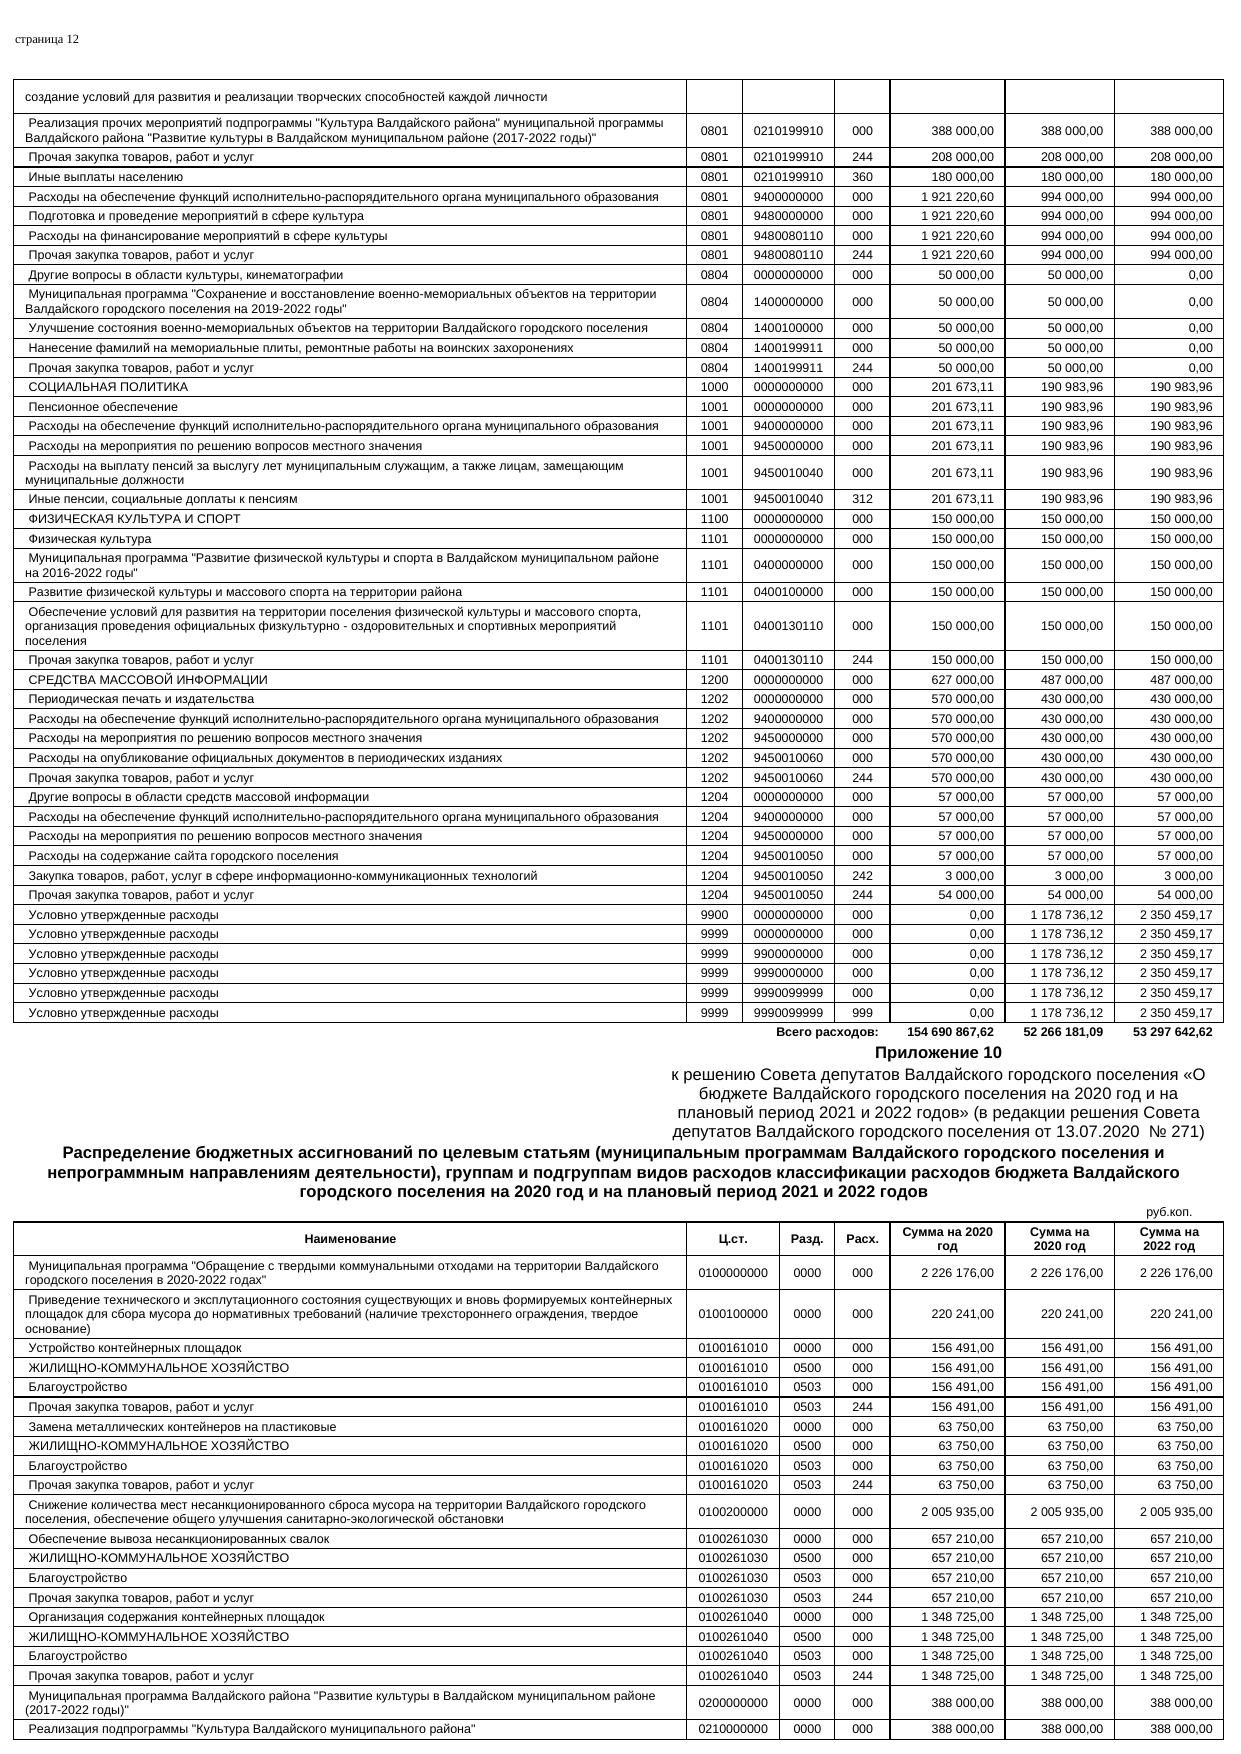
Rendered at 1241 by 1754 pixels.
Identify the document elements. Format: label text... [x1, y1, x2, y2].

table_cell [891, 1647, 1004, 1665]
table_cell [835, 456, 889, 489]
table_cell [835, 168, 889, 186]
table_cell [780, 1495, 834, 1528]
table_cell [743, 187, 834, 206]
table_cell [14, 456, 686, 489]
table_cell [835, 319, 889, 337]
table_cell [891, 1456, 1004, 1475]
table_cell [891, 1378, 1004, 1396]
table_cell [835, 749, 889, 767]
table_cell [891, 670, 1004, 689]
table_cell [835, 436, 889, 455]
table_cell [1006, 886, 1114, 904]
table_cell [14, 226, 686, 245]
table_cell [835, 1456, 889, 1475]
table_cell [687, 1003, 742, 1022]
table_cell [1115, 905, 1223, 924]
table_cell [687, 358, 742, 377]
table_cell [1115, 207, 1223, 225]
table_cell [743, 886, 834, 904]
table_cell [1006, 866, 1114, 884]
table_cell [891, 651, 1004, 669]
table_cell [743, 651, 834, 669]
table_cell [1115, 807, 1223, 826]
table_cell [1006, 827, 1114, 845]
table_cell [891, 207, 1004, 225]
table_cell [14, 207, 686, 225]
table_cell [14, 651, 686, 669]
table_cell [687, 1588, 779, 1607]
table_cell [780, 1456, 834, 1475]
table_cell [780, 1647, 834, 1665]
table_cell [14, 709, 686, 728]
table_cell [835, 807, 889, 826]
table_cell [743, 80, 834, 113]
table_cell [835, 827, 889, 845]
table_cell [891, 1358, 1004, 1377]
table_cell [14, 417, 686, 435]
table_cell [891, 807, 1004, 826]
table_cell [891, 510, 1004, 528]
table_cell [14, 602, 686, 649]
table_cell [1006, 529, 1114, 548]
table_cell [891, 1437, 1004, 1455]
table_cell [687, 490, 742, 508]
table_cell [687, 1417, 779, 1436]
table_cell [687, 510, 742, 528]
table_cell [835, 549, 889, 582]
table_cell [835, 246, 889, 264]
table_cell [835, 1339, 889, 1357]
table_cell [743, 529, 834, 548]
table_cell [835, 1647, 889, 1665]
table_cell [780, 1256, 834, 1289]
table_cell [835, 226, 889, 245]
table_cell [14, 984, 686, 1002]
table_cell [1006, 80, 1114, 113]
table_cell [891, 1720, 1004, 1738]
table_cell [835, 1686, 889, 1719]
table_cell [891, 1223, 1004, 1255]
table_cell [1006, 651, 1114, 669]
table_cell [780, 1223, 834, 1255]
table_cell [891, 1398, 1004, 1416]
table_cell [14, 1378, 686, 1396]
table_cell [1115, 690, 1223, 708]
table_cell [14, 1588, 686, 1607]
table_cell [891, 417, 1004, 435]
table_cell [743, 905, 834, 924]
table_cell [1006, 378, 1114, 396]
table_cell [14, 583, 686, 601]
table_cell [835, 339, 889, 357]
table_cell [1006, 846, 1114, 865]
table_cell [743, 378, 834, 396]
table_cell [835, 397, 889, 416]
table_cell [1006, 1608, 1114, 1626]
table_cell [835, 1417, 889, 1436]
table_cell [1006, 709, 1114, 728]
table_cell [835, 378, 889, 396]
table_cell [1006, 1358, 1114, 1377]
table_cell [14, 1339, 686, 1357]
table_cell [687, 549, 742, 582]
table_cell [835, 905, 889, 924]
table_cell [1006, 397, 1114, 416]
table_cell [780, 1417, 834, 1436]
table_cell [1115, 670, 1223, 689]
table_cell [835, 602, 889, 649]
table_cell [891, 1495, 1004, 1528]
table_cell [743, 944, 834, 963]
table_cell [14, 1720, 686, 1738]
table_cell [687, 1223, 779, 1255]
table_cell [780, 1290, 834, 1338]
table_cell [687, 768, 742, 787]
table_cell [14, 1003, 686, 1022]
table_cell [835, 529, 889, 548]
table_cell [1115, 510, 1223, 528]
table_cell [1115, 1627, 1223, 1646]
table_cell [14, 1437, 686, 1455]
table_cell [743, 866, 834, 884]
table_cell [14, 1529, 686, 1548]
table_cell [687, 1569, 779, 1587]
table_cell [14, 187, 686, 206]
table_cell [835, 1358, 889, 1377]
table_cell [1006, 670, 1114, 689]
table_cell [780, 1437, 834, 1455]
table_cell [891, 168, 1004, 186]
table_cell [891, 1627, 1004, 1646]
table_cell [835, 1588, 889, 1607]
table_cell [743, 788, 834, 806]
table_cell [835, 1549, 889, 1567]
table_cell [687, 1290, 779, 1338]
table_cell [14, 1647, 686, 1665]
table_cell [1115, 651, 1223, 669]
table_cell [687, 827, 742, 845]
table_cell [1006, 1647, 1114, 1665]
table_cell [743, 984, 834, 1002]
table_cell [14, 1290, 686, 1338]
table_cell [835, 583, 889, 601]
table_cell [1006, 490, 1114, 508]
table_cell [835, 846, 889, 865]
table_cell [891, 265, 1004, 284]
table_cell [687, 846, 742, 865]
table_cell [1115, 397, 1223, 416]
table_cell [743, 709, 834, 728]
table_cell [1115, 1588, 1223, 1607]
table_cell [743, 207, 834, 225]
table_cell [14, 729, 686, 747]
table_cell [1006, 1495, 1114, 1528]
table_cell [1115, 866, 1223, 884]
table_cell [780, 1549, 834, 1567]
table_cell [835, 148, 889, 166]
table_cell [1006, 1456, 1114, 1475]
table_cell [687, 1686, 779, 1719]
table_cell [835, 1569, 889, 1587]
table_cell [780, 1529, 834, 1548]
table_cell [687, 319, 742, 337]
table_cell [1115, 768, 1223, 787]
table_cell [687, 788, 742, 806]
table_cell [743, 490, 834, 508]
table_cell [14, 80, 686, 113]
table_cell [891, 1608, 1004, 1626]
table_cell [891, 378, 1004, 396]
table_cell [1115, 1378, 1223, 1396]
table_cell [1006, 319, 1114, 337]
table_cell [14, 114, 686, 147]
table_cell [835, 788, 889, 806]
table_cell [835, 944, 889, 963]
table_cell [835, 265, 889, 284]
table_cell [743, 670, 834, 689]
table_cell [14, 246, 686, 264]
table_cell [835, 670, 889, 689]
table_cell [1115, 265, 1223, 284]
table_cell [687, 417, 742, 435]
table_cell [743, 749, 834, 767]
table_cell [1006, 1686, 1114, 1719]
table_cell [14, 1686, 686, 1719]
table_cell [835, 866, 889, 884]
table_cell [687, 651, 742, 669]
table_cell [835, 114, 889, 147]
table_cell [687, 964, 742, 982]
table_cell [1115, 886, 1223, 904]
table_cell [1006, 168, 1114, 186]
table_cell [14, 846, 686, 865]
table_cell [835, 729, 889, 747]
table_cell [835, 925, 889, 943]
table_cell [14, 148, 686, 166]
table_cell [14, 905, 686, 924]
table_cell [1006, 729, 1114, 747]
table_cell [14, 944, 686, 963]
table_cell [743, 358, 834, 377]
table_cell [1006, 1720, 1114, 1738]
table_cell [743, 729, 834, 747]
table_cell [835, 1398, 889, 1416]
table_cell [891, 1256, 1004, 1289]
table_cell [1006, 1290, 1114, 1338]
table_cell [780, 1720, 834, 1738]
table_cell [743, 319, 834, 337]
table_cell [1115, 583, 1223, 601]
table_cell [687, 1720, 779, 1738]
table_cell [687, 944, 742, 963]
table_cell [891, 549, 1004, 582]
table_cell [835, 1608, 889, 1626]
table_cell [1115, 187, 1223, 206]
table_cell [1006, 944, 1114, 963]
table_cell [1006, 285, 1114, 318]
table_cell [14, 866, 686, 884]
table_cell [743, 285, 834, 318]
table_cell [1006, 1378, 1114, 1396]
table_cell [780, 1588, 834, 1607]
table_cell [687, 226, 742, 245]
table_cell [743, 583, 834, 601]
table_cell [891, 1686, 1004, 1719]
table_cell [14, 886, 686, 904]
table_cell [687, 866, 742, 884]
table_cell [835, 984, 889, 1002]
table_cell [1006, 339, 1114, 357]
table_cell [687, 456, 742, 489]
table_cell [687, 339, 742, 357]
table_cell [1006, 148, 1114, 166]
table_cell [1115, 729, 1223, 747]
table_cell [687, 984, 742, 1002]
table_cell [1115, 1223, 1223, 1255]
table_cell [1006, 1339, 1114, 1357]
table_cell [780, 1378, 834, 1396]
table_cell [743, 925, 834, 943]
text Распределение бюджетных ассигнований по целевым статьям (муниципальным программам Валдайского городского поселения и непрограммным направлениям деятельности), группам и подгруппам видов расходов классификации расходов бюджета Валдайского городского поселения на 2020 год и на плановый период 2021 и 2022 годов [15, 1143, 1212, 1201]
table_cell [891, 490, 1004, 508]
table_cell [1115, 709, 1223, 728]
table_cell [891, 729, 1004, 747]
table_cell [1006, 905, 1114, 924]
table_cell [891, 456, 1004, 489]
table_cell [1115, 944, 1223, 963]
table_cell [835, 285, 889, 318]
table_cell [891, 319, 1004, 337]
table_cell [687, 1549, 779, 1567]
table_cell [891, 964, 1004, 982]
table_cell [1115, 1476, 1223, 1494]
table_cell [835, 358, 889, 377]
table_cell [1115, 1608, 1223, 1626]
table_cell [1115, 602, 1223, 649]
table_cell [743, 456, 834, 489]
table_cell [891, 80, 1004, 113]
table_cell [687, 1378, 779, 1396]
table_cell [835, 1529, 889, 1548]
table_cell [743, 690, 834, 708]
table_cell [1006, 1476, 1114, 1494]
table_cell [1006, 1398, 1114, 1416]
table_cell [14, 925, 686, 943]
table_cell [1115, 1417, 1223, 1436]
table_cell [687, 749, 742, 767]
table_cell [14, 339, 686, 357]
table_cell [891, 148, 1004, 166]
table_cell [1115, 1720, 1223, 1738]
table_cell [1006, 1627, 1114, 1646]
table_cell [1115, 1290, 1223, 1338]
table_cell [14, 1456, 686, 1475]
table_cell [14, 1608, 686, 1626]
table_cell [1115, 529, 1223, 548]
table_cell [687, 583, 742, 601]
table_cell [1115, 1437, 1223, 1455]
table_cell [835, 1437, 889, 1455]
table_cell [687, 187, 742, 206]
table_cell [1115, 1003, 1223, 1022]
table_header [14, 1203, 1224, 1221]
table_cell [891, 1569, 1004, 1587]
text Приложение 10 [664, 1043, 1212, 1062]
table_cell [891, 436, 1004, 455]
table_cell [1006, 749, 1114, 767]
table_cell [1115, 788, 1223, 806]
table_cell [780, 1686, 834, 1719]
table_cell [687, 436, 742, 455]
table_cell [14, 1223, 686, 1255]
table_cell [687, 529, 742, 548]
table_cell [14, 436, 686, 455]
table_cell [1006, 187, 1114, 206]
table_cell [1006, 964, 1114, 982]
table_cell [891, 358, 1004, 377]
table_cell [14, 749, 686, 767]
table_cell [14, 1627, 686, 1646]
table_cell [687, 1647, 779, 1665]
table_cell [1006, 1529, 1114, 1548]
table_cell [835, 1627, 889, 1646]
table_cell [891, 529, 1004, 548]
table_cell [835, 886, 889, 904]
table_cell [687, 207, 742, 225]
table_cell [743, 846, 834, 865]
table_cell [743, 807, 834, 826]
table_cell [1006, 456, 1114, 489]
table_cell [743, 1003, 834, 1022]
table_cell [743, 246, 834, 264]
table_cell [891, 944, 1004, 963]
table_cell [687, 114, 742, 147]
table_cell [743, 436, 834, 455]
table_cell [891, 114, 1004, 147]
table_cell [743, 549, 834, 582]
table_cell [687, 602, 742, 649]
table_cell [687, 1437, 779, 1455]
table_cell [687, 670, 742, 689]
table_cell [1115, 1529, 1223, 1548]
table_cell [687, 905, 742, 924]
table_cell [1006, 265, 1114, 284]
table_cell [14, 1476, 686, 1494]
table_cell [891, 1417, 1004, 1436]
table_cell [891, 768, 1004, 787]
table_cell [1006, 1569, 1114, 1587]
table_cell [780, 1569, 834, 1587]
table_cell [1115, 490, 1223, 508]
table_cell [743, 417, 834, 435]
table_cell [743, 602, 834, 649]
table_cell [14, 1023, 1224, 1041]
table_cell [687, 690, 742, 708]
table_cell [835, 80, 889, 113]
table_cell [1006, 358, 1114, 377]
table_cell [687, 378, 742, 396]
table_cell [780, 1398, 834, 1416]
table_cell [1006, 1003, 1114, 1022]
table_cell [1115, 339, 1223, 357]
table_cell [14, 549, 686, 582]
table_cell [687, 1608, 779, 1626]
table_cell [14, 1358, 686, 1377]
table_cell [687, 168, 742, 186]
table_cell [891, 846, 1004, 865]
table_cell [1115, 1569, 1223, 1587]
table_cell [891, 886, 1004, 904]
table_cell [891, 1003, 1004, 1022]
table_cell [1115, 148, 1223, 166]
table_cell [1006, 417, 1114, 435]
text к решению Совета депутатов Валдайского городского поселения «О бюджете Валдайского городского поселения на 2020 год и на плановый период 2021 и 2022 годов» (в редакции решения Совета депутатов Валдайского городского поселения от 13.07.2020 № 271) [664, 1064, 1212, 1141]
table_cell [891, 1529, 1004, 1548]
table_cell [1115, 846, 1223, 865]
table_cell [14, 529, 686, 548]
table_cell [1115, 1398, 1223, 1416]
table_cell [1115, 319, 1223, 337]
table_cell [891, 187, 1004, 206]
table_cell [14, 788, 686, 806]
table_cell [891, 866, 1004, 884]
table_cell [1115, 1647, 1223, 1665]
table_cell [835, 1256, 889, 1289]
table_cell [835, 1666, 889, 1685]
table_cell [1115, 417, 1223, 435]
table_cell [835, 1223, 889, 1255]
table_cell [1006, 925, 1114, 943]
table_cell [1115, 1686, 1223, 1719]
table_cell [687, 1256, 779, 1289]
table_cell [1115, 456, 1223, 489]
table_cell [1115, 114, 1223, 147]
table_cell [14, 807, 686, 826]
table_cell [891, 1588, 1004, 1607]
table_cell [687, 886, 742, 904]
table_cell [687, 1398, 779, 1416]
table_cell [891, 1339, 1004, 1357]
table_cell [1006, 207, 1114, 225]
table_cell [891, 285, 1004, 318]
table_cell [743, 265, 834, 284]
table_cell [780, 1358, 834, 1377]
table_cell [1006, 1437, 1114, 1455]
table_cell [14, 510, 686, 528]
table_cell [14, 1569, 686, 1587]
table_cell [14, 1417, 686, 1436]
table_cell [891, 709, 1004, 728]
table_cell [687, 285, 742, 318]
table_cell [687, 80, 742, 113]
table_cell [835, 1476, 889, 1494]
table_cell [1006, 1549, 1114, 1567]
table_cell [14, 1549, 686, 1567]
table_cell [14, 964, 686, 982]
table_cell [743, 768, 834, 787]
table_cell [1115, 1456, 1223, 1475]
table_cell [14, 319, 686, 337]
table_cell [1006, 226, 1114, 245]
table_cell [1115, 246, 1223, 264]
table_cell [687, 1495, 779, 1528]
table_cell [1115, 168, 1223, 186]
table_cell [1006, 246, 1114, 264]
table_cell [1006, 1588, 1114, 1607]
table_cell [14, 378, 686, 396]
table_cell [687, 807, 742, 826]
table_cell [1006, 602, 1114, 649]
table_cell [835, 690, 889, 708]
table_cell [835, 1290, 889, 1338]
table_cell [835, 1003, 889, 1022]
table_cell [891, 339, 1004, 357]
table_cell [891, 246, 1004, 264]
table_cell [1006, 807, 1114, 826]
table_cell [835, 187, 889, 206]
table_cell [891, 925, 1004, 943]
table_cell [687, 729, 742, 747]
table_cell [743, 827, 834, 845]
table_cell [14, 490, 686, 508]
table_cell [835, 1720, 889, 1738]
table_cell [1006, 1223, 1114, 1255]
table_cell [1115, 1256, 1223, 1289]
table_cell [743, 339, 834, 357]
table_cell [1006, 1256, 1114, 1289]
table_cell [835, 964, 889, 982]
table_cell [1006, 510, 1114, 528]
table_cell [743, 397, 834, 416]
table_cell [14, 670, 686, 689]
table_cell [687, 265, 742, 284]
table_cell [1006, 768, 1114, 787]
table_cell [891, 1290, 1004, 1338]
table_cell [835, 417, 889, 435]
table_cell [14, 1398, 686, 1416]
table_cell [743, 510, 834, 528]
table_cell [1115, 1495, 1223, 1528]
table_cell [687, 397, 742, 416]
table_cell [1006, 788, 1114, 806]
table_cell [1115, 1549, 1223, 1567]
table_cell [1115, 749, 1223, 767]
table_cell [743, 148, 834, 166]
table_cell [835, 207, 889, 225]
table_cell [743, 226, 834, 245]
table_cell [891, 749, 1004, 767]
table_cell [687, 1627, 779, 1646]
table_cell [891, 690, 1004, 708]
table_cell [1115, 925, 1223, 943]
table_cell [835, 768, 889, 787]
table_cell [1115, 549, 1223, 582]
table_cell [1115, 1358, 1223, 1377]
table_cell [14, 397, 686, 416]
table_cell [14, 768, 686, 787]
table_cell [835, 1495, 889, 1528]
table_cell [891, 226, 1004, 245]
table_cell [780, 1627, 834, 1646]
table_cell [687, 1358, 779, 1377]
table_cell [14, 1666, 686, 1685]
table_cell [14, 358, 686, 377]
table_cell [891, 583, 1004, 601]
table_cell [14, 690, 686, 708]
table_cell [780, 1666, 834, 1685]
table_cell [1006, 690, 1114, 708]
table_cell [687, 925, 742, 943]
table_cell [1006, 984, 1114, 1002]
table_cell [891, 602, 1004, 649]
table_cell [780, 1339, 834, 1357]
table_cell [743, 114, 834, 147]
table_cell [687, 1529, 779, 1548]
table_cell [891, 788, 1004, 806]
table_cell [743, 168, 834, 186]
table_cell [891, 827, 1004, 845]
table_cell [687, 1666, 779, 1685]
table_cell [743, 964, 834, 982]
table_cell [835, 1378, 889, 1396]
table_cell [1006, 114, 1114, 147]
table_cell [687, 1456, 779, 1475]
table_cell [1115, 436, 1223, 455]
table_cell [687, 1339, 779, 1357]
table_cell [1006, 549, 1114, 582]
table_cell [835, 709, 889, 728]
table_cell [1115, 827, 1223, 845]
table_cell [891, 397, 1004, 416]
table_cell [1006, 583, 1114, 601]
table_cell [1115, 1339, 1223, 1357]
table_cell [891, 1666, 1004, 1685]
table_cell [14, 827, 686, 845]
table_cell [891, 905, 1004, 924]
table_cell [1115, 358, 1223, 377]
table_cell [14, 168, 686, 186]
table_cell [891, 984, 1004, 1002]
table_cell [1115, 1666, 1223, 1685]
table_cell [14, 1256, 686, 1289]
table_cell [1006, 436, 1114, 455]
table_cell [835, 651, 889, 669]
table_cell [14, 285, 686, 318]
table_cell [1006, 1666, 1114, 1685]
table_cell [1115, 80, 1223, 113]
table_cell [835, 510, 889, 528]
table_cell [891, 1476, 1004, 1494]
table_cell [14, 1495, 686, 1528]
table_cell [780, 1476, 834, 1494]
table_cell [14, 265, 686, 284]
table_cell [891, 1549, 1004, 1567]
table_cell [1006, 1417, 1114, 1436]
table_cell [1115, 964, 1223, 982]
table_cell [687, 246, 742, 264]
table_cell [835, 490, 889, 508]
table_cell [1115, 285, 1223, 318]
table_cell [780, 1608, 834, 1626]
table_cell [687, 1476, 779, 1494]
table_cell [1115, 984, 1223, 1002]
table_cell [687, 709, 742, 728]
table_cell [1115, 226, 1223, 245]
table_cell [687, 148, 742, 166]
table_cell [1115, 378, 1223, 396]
